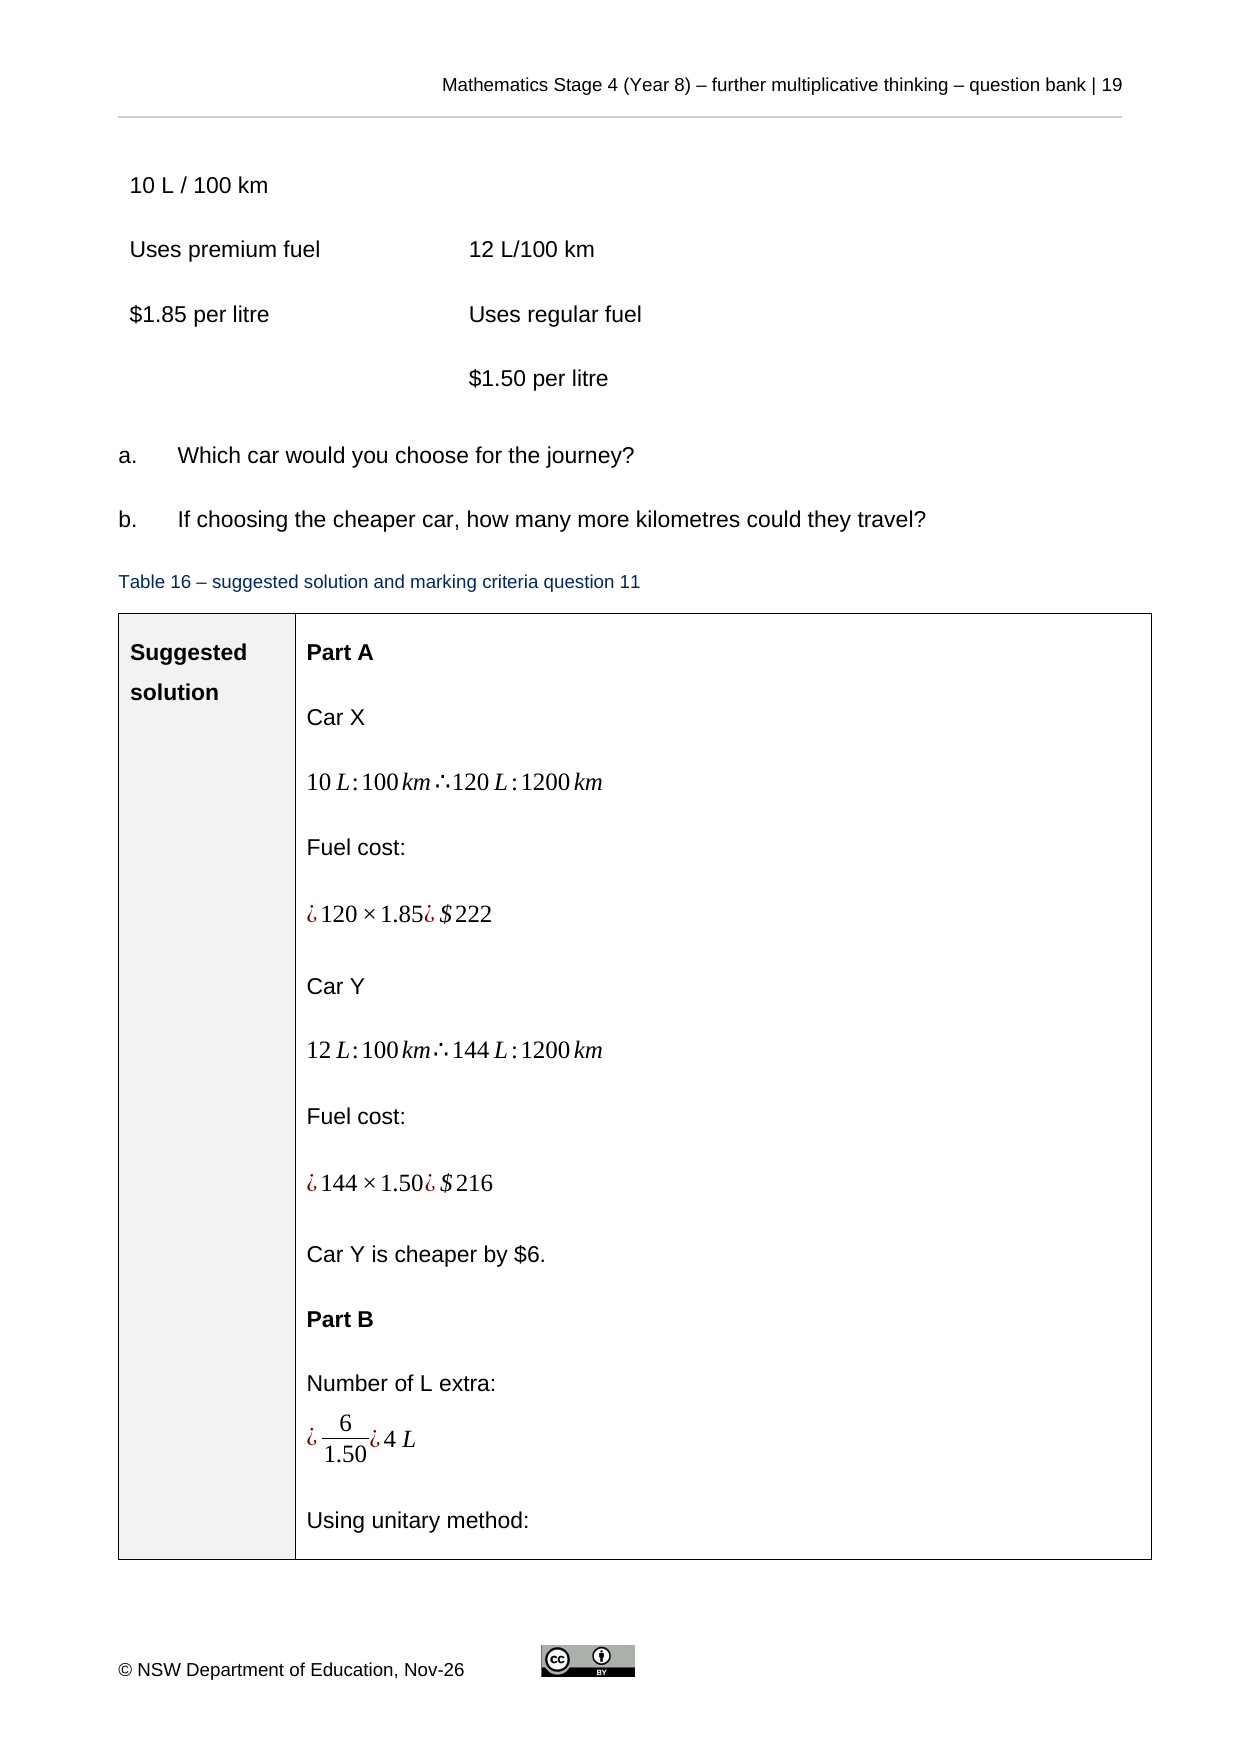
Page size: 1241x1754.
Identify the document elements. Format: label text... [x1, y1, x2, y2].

picture [541, 1645, 635, 1677]
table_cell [457, 147, 782, 417]
text Table 16 – suggested solution and marking criteria question 11 [118, 571, 1122, 592]
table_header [296, 614, 1151, 1559]
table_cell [118, 147, 457, 417]
list Which car would you choose for the journey? [118, 442, 1122, 468]
table_header Suggested solution [119, 614, 295, 1559]
list If choosing the cheaper car, how many more kilometres could they travel? [118, 506, 1122, 533]
